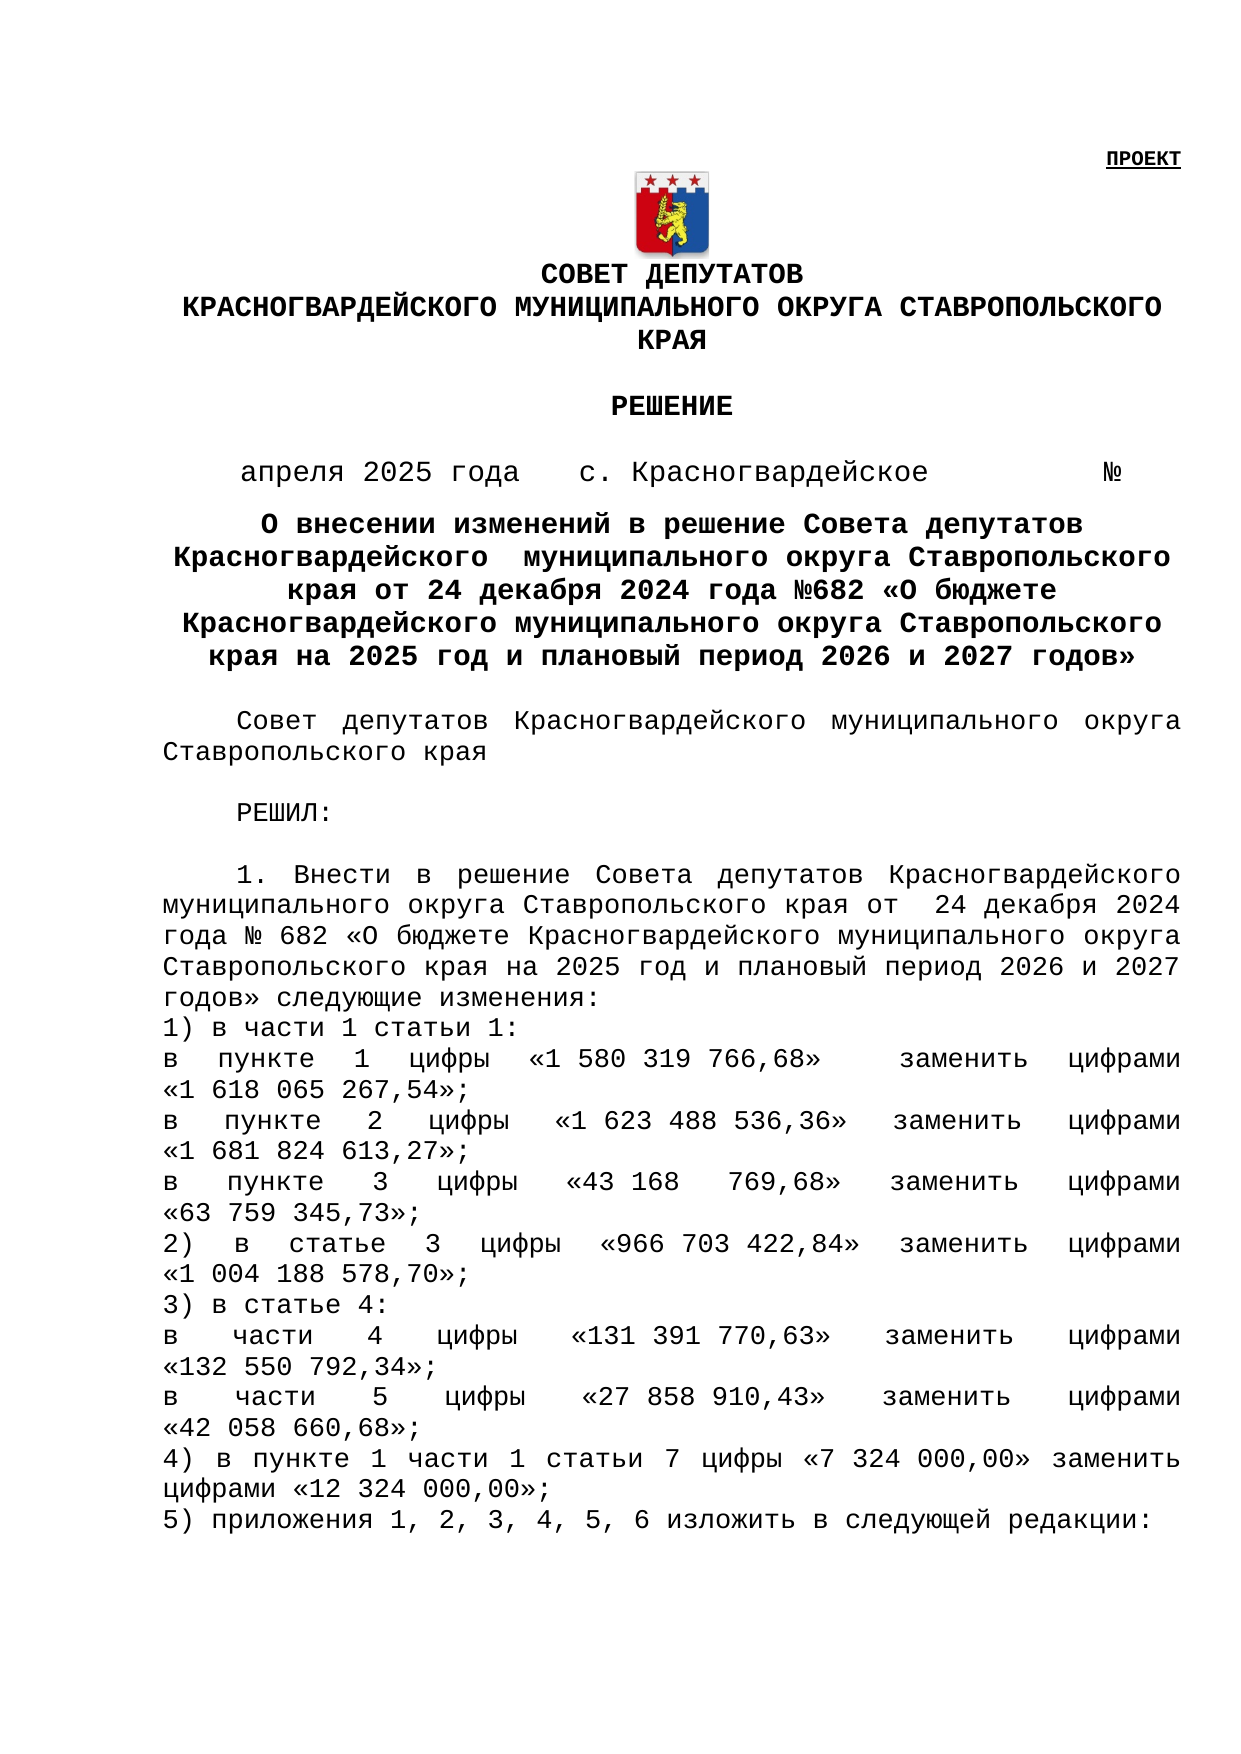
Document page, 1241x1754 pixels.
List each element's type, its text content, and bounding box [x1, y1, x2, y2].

text 1) в части 1 статьи 1: [162, 1014, 1181, 1045]
text в пункте 1 цифры «1 580 319 766,68» заменить цифрами «1 618 065 267,54»; [162, 1045, 1181, 1106]
text в пункте 2 цифры «1 623 488 536,36» заменить цифрами «1 681 824 613,27»; [162, 1106, 1181, 1168]
text в части 4 цифры «131 391 770,63» заменить цифрами «132 550 792,34»; [162, 1322, 1181, 1383]
text апреля 2025 года с. Красногвардейское № [162, 457, 1181, 490]
text в части 5 цифры «27 858 910,43» заменить цифрами «42 058 660,68»; [162, 1383, 1181, 1444]
text 3) в статье 4: [162, 1291, 1181, 1322]
text РЕШИЛ: [162, 799, 1181, 830]
text О внесении изменений в решение Совета депутатов Красногвардейского муниципального округа Ставропольского края от 24 декабря 2024 года №682 «О бюджете Красногвардейского муниципального округа Ставропольского края на 2025 год и плановый период 2026 и 2027 годов» [162, 509, 1181, 674]
text СОВЕТ ДЕПУТАТОВ [162, 259, 1181, 292]
text 1. Внести в решение Совета депутатов Красногвардейского муниципального округа Ставропольского края от 24 декабря 2024 года № 682 «О бюджете Красногвардейского муниципального округа Ставропольского края на 2025 год и плановый период 2026 и 2027 годов» следующие изменения: [162, 861, 1181, 1014]
text ПРОЕКТ [162, 148, 1181, 171]
text в пункте 3 цифры «43 168 769,68» заменить цифрами «63 759 345,73»; [162, 1168, 1181, 1229]
picture [634, 171, 710, 259]
text 5) приложения 1, 2, 3, 4, 5, 6 изложить в следующей редакции: [162, 1506, 1181, 1537]
text 2) в статье 3 цифры «966 703 422,84» заменить цифрами «1 004 188 578,70»; [162, 1229, 1181, 1291]
text 4) в пункте 1 части 1 статьи 7 цифры «7 324 000,00» заменить цифрами «12 324 000,00»; [162, 1444, 1181, 1506]
text КРАСНОГВАРДЕЙСКОГО МУНИЦИПАЛЬНОГО ОКРУГА СТАВРОПОЛЬСКОГО КРАЯ [162, 292, 1181, 358]
text Совет депутатов Красногвардейского муниципального округа Ставропольского края [162, 707, 1181, 768]
text РЕШЕНИЕ [162, 391, 1181, 424]
